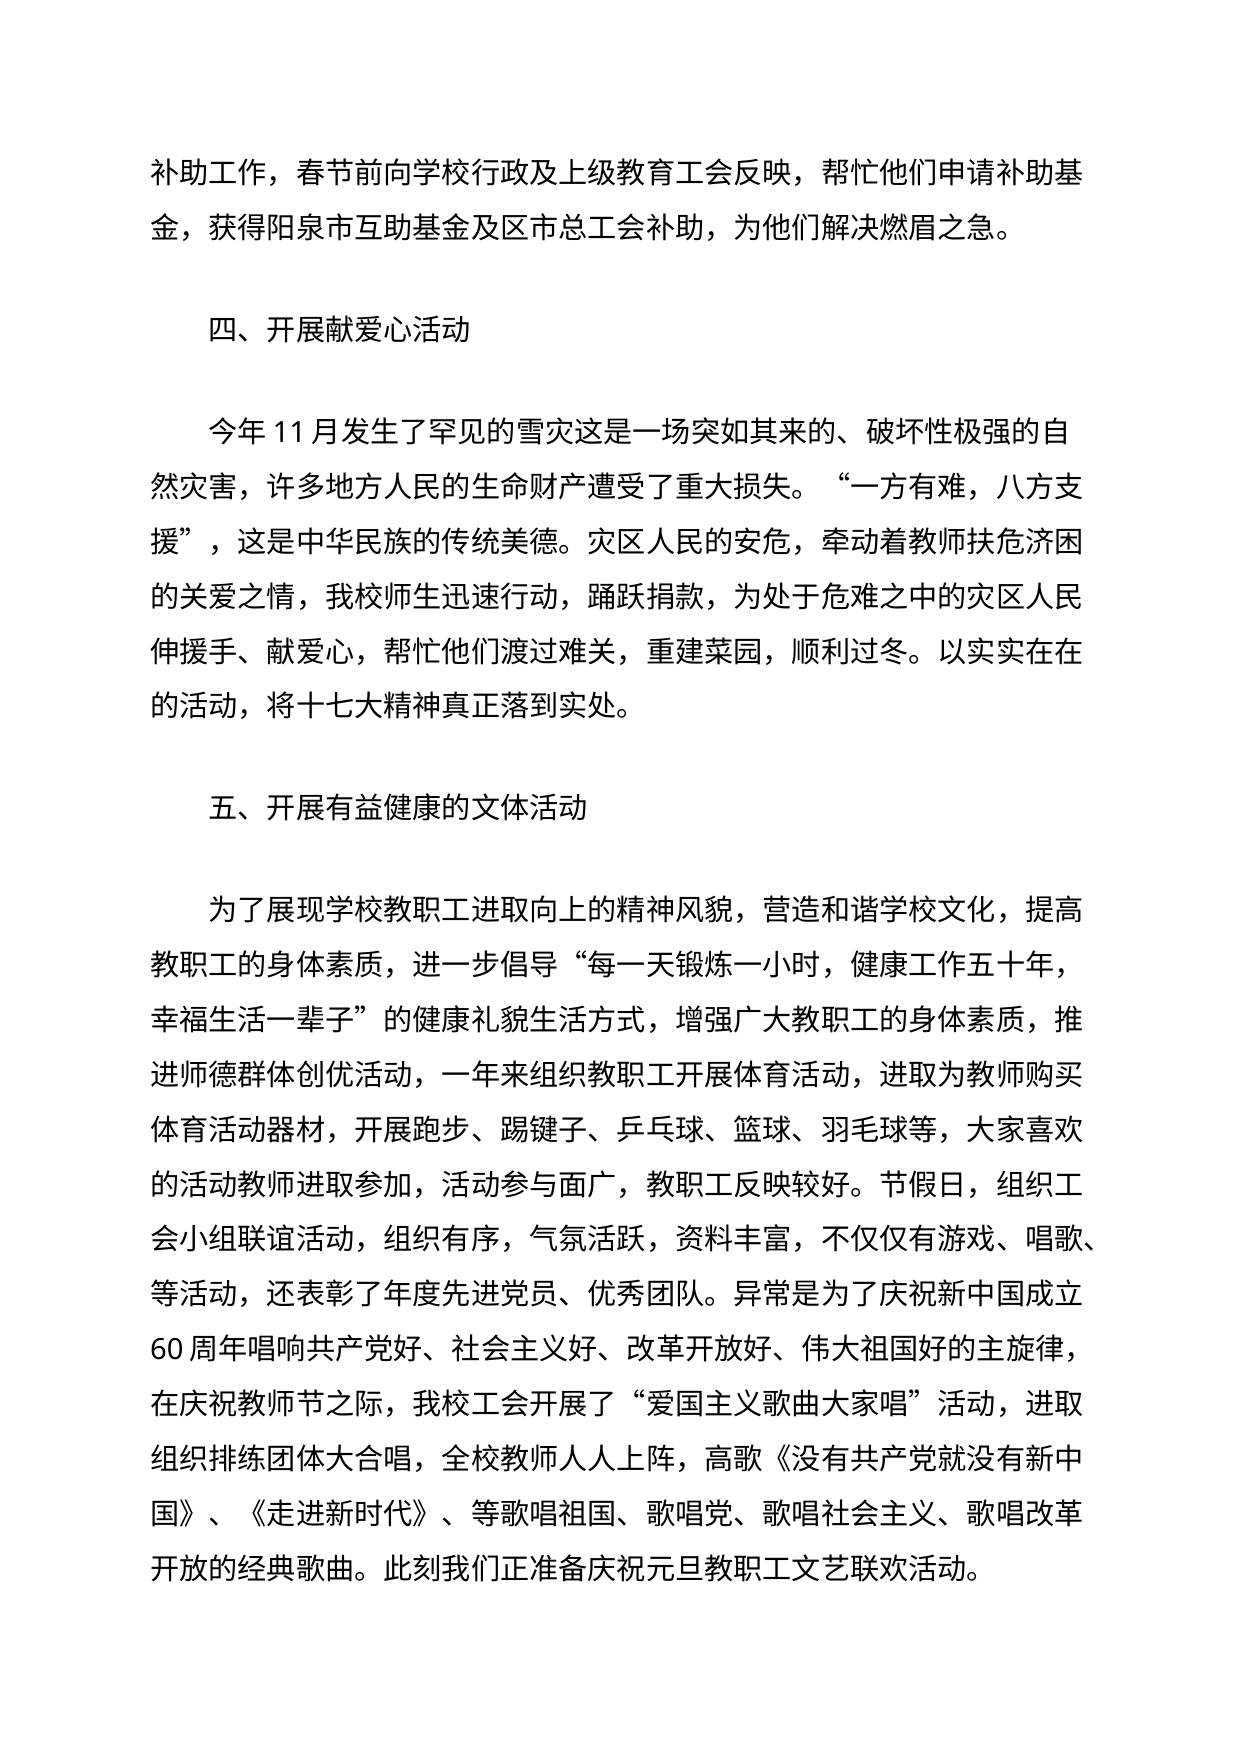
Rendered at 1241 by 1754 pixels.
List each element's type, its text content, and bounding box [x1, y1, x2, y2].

text 五、开展有益健康的文体活动 [150, 785, 1090, 827]
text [150, 150, 1090, 247]
text 今年11月发生了罕见的雪灾这是一场突如其来的、破坏性极强的自然灾害，许多地方人民的生命财产遭受了重大损失。“一方有难，八方支援”，这是中华民族的传统美德。灾区人民的安危，牵动着教师扶危济困的关爱之情，我校师生迅速行动，踊跃捐款，为处于危难之中的灾区人民伸援手、献爱心，帮忙他们渡过难关，重建菜园，顺利过冬。以实实在在的活动，将十七大精神真正落到实处。 [150, 408, 1090, 725]
text 为了展现学校教职工进取向上的精神风貌，营造和谐学校文化，提高教职工的身体素质，进一步倡导“每一天锻炼一小时，健康工作五十年，幸福生活一辈子”的健康礼貌生活方式，增强广大教职工的身体素质，推进师德群体创优活动，一年来组织教职工开展体育活动，进取为教师购买体育活动器材，开展跑步、踢键子、乒乓球、篮球、羽毛球等，大家喜欢的活动教师进取参加，活动参与面广，教职工反映较好。节假日，组织工会小组联谊活动，组织有序，气氛活跃，资料丰富，不仅仅有游戏、唱歌、等活动，还表彰了年度先进党员、优秀团队。异常是为了庆祝新中国成立60周年唱响共产党好、社会主义好、改革开放好、伟大祖国好的主旋律，在庆祝教师节之际，我校工会开展了“爱国主义歌曲大家唱”活动，进取组织排练团体大合唱，全校教师人人上阵，高歌《没有共产党就没有新中国》、《走进新时代》、等歌唱祖国、歌唱党、歌唱社会主义、歌唱改革开放的经典歌曲。此刻我们正准备庆祝元旦教职工文艺联欢活动。 [150, 887, 1090, 1588]
text 四、开展献爱心活动 [150, 307, 1090, 349]
